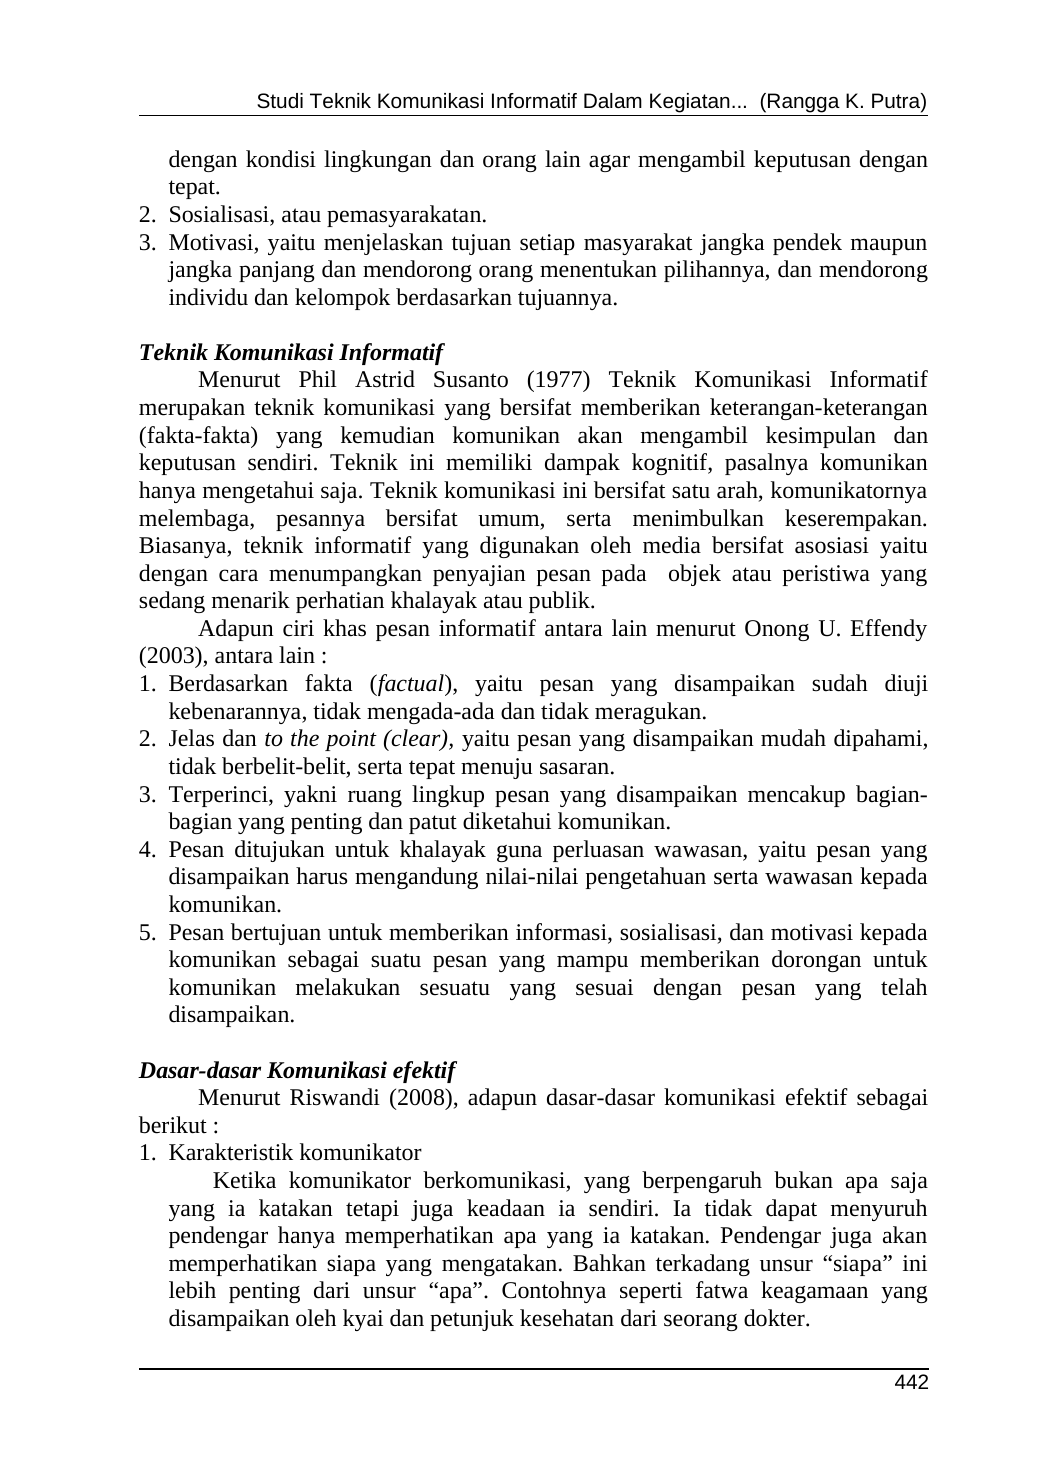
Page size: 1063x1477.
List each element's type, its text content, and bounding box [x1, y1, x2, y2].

text Teknik Komunikasi Informatif [139, 338, 929, 366]
list Berdasarkan fakta (factual), yaitu pesan yang disampaikan sudah diuji kebenarannya, tidak mengada-ada dan tidak meragukan. [139, 669, 929, 724]
list Terperinci, yakni ruang lingkup pesan yang disampaikan mencakup bagian-bagian yang penting dan patut diketahui komunikan. [139, 779, 929, 835]
list Pesan bertujuan untuk memberikan informasi, sosialisasi, dan motivasi kepada komunikan sebagai suatu pesan yang mampu memberikan dorongan untuk komunikan melakukan sesuatu yang sesuai dengan pesan yang telah disampaikan. [139, 918, 929, 1028]
list Sosialisasi, atau pemasyarakatan. [139, 200, 929, 227]
list Ketika komunikator berkomunikasi, yang berpengaruh bukan apa saja yang ia katakan tetapi juga keadaan ia sendiri. Ia tidak dapat menyuruh pendengar hanya memperhatikan apa yang ia katakan. Pendengar juga akan memperhatikan siapa yang mengatakan. Bahkan terkadang unsur “siapa” ini lebih penting dari unsur “apa”. Contohnya seperti fatwa keagamaan yang disampaikan oleh kyai dan petunjuk kesehatan dari seorang dokter. [168, 1166, 929, 1332]
text Menurut Riswandi (2008), adapun dasar-dasar komunikasi efektif sebagai berikut : [139, 1083, 929, 1138]
list Karakteristik komunikator [139, 1138, 929, 1166]
list Pesan ditujukan untuk khalayak guna perluasan wawasan, yaitu pesan yang disampaikan harus mengandung nilai-nilai pengetahuan serta wawasan kepada komunikan. [139, 835, 929, 918]
list Motivasi, yaitu menjelaskan tujuan setiap masyarakat jangka pendek maupun jangka panjang dan mendorong orang menentukan pilihannya, dan mendorong individu dan kelompok berdasarkan tujuannya. [139, 227, 929, 310]
text Adapun ciri khas pesan informatif antara lain menurut Onong U. Effendy (2003), antara lain : [139, 614, 929, 669]
text Menurut Phil Astrid Susanto (1977) Teknik Komunikasi Informatif merupakan teknik komunikasi yang bersifat memberikan keterangan-keterangan (fakta-fakta) yang kemudian komunikan akan mengambil kesimpulan dan keputusan sendiri. Teknik ini memiliki dampak kognitif, pasalnya komunikan hanya mengetahui saja. Teknik komunikasi ini bersifat satu arah, komunikatornya melembaga, pesannya bersifat umum, serta menimbulkan keserempakan. Biasanya, teknik informatif yang digunakan oleh media bersifat asosiasi yaitu dengan cara menumpangkan penyajian pesan pada objek atau peristiwa yang sedang menarik perhatian khalayak atau publik. [139, 366, 929, 614]
list Jelas dan to the point (clear), yaitu pesan yang disampaikan mudah dipahami, tidak berbelit-belit, serta tepat menuju sasaran. [139, 724, 929, 779]
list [139, 145, 929, 200]
text Dasar-dasar Komunikasi efektif [139, 1056, 929, 1083]
